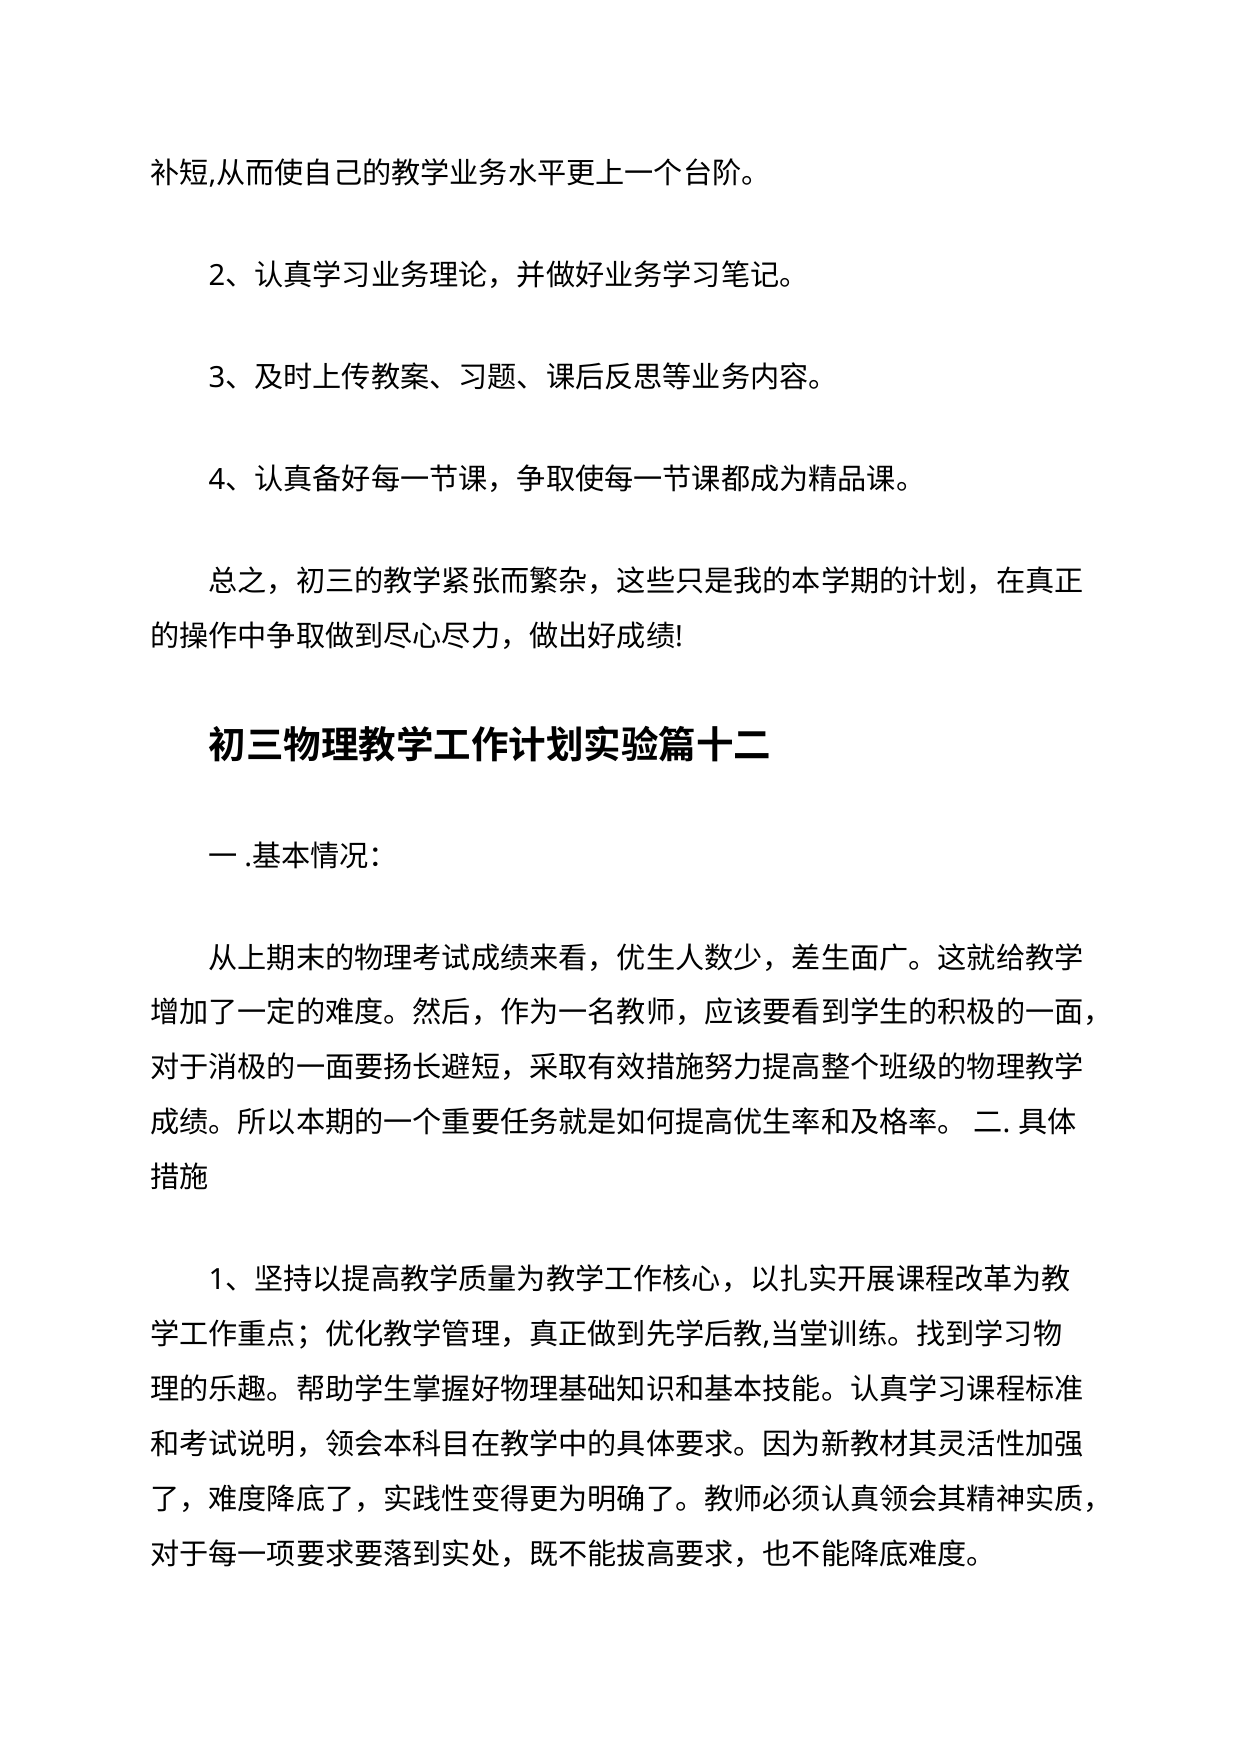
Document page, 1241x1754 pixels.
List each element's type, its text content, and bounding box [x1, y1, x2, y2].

text 4、认真备好每一节课，争取使每一节课都成为精品课。 [150, 456, 1090, 498]
text 从上期末的物理考试成绩来看，优生人数少，差生面广。这就给教学增加了一定的难度。然后，作为一名教师，应该要看到学生的积极的一面，对于消极的一面要扬长避短，采取有效措施努力提高整个班级的物理教学成绩。所以本期的一个重要任务就是如何提高优生率和及格率。 二. 具体措施 [150, 934, 1090, 1196]
text 一 .基本情况： [150, 832, 1090, 874]
text 初三物理教学工作计划实验篇十二 [150, 715, 1090, 769]
text 1、坚持以提高教学质量为教学工作核心，以扎实开展课程改革为教学工作重点；优化教学管理，真正做到先学后教,当堂训练。找到学习物理的乐趣。帮助学生掌握好物理基础知识和基本技能。认真学习课程标准和考试说明，领会本科目在教学中的具体要求。因为新教材其灵活性加强了，难度降底了，实践性变得更为明确了。教师必须认真领会其精神实质，对于每一项要求要落到实处，既不能拔高要求，也不能降底难度。 [150, 1256, 1090, 1573]
text 3、及时上传教案、习题、课后反思等业务内容。 [150, 354, 1090, 396]
text 2、认真学习业务理论，并做好业务学习笔记。 [150, 252, 1090, 294]
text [150, 150, 1090, 192]
text 总之，初三的教学紧张而繁杂，这些只是我的本学期的计划，在真正的操作中争取做到尽心尽力，做出好成绩! [150, 558, 1090, 655]
